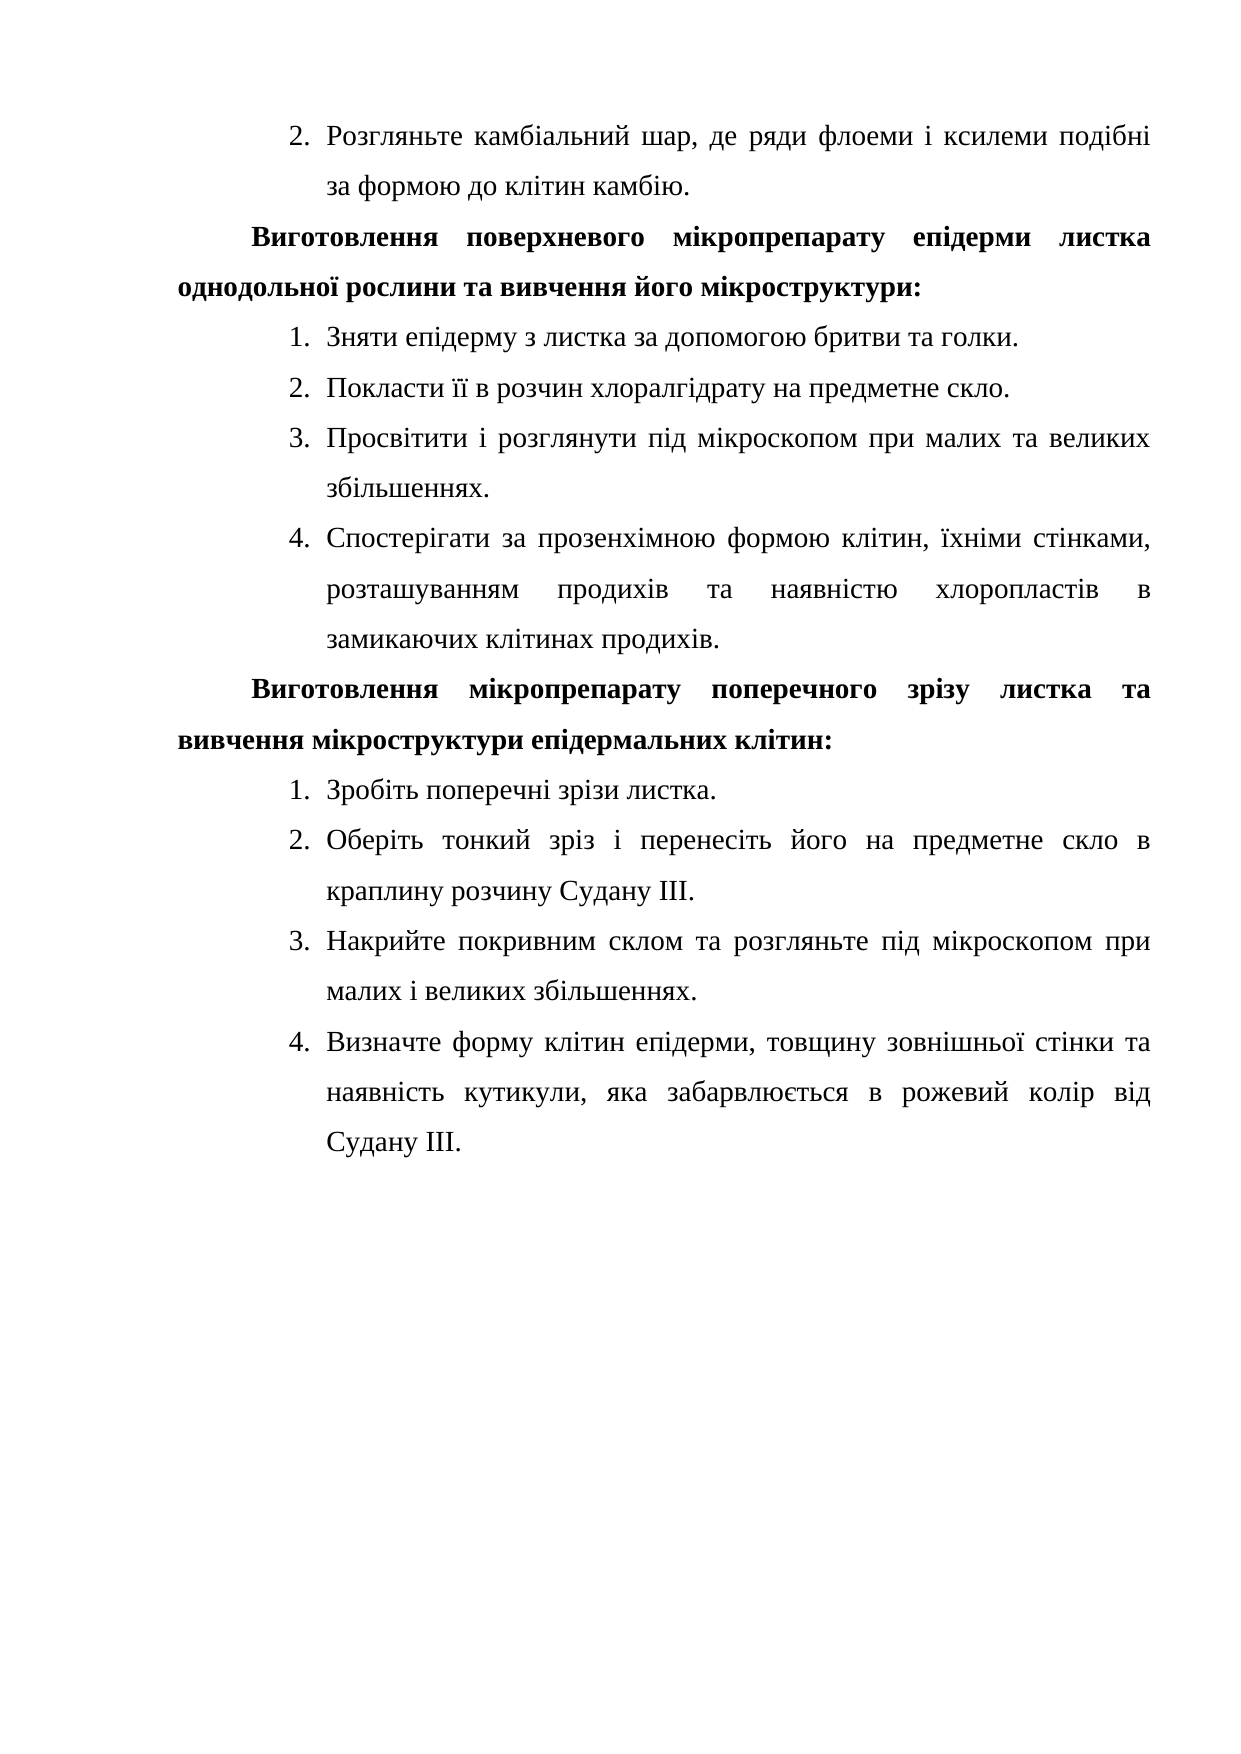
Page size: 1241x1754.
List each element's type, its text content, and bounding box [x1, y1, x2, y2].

list Розгляньте камбіальний шар, де ряди флоеми і ксилеми подібні за формою до клітин камбію. [288, 118, 1152, 202]
text Виготовлення мікропрепарату поперечного зрізу листка та вивчення мікроструктури епідермальних клітин: [177, 672, 1152, 755]
list Зняти епідерму з листка за допомогою бритви та голки. [288, 319, 1152, 353]
list Просвітити і розглянути під мікроскопом при малих та великих збільшеннях. [288, 420, 1152, 504]
list Накрийте покривним склом та розгляньте під мікроскопом при малих і великих збільшеннях. [288, 923, 1152, 1007]
list Визначте форму клітин епідерми, товщину зовнішньої стінки та наявність кутикули, яка забарвлюється в рожевий колір від Судану ІІІ. [288, 1024, 1152, 1158]
text Виготовлення поверхневого мікропрепарату епідерми листка однодольної рослини та вивчення його мікроструктури: [177, 219, 1152, 303]
list Зробіть поперечні зрізи листка. [288, 772, 1152, 806]
list Оберіть тонкий зріз і перенесіть його на предметне скло в краплину розчину Судану ІІІ. [288, 822, 1152, 906]
list Покласти її в розчин хлоралгідрату на предметне скло. [288, 370, 1152, 403]
list Спостерігати за прозенхімною формою клітин, їхніми стінками, розташуванням продихів та наявністю хлоропластів в замикаючих клітинах продихів. [288, 521, 1152, 655]
